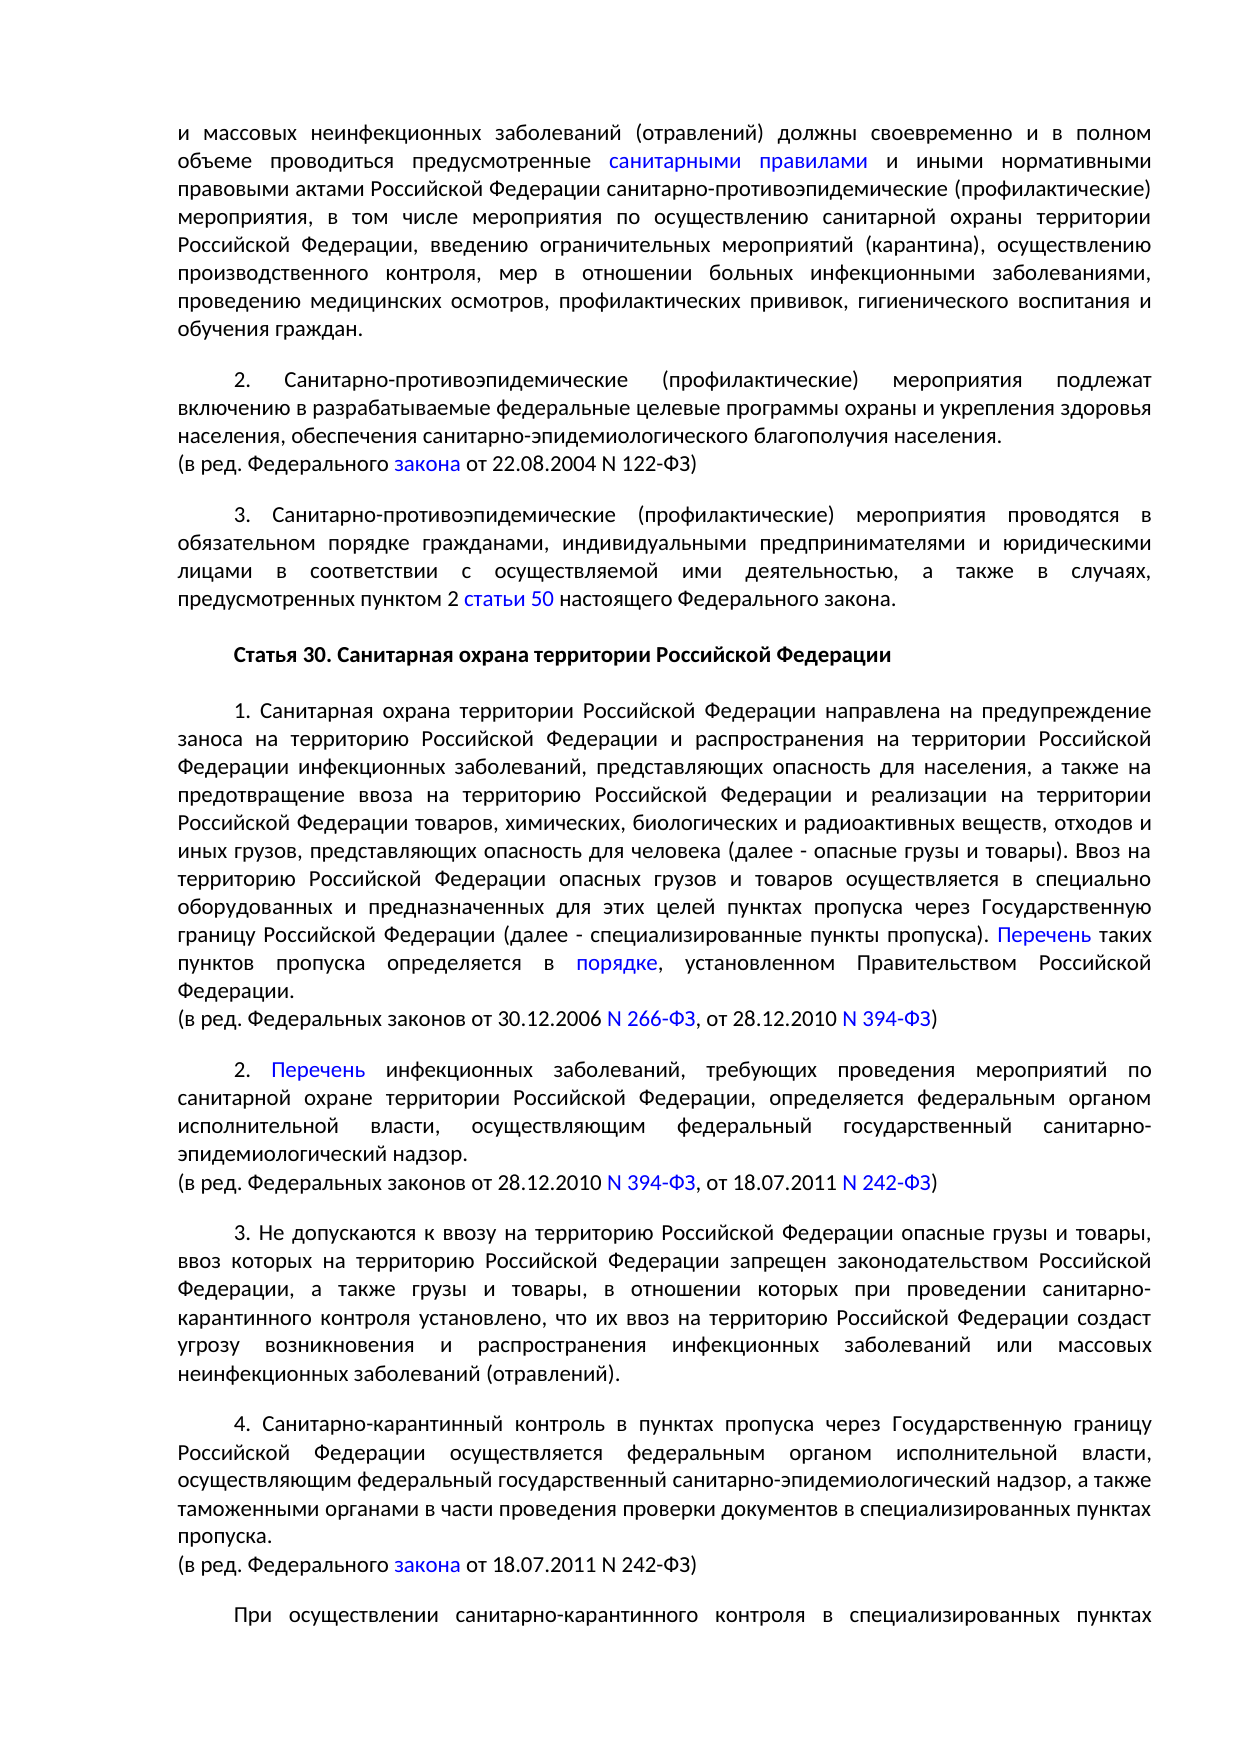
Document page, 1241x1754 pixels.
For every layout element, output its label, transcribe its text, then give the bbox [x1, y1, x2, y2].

text 3. Санитарно-противоэпидемические (профилактические) мероприятия проводятся в обязательном порядке гражданами, индивидуальными предпринимателями и юридическими лицами в соответствии с осуществляемой ими деятельностью, а также в случаях, предусмотренных пунктом 2 статьи 50 настоящего Федерального закона. [177, 500, 1152, 612]
text 3. Не допускаются к ввозу на территорию Российской Федерации опасные грузы и товары, ввоз которых на территорию Российской Федерации запрещен законодательством Российской Федерации, а также грузы и товары, в отношении которых при проведении санитарно-карантинного контроля установлено, что их ввоз на территорию Российской Федерации создаст угрозу возникновения и распространения инфекционных заболеваний или массовых неинфекционных заболеваний (отравлений). [177, 1218, 1152, 1387]
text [177, 1601, 1152, 1629]
text 2. Перечень инфекционных заболеваний, требующих проведения мероприятий по санитарной охране территории Российской Федерации, определяется федеральным органом исполнительной власти, осуществляющим федеральный государственный санитарно-эпидемиологический надзор. [177, 1056, 1152, 1168]
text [177, 118, 1152, 342]
text (в ред. Федеральных законов от 28.12.2010 N 394-ФЗ, от 18.07.2011 N 242-ФЗ) [177, 1168, 1152, 1196]
text (в ред. Федерального закона от 22.08.2004 N 122-ФЗ) [177, 449, 1152, 477]
text 4. Санитарно-карантинный контроль в пунктах пропуска через Государственную границу Российской Федерации осуществляется федеральным органом исполнительной власти, осуществляющим федеральный государственный санитарно-эпидемиологический надзор, а также таможенными органами в части проведения проверки документов в специализированных пунктах пропуска. [177, 1409, 1152, 1550]
text (в ред. Федеральных законов от 30.12.2006 N 266-ФЗ, от 28.12.2010 N 394-ФЗ) [177, 1004, 1152, 1033]
text (в ред. Федерального закона от 18.07.2011 N 242-ФЗ) [177, 1550, 1152, 1578]
title Статья 30. Санитарная охрана территории Российской Федерации [177, 640, 1152, 668]
text 2. Санитарно-противоэпидемические (профилактические) мероприятия подлежат включению в разрабатываемые федеральные целевые программы охраны и укрепления здоровья населения, обеспечения санитарно-эпидемиологического благополучия населения. [177, 365, 1152, 449]
text 1. Санитарная охрана территории Российской Федерации направлена на предупреждение заноса на территорию Российской Федерации и распространения на территории Российской Федерации инфекционных заболеваний, представляющих опасность для населения, а также на предотвращение ввоза на территорию Российской Федерации и реализации на территории Российской Федерации товаров, химических, биологических и радиоактивных веществ, отходов и иных грузов, представляющих опасность для человека (далее - опасные грузы и товары). Ввоз на территорию Российской Федерации опасных грузов и товаров осуществляется в специально оборудованных и предназначенных для этих целей пунктах пропуска через Государственную границу Российской Федерации (далее - специализированные пункты пропуска). Перечень таких пунктов пропуска определяется в порядке, установленном Правительством Российской Федерации. [177, 696, 1152, 1004]
